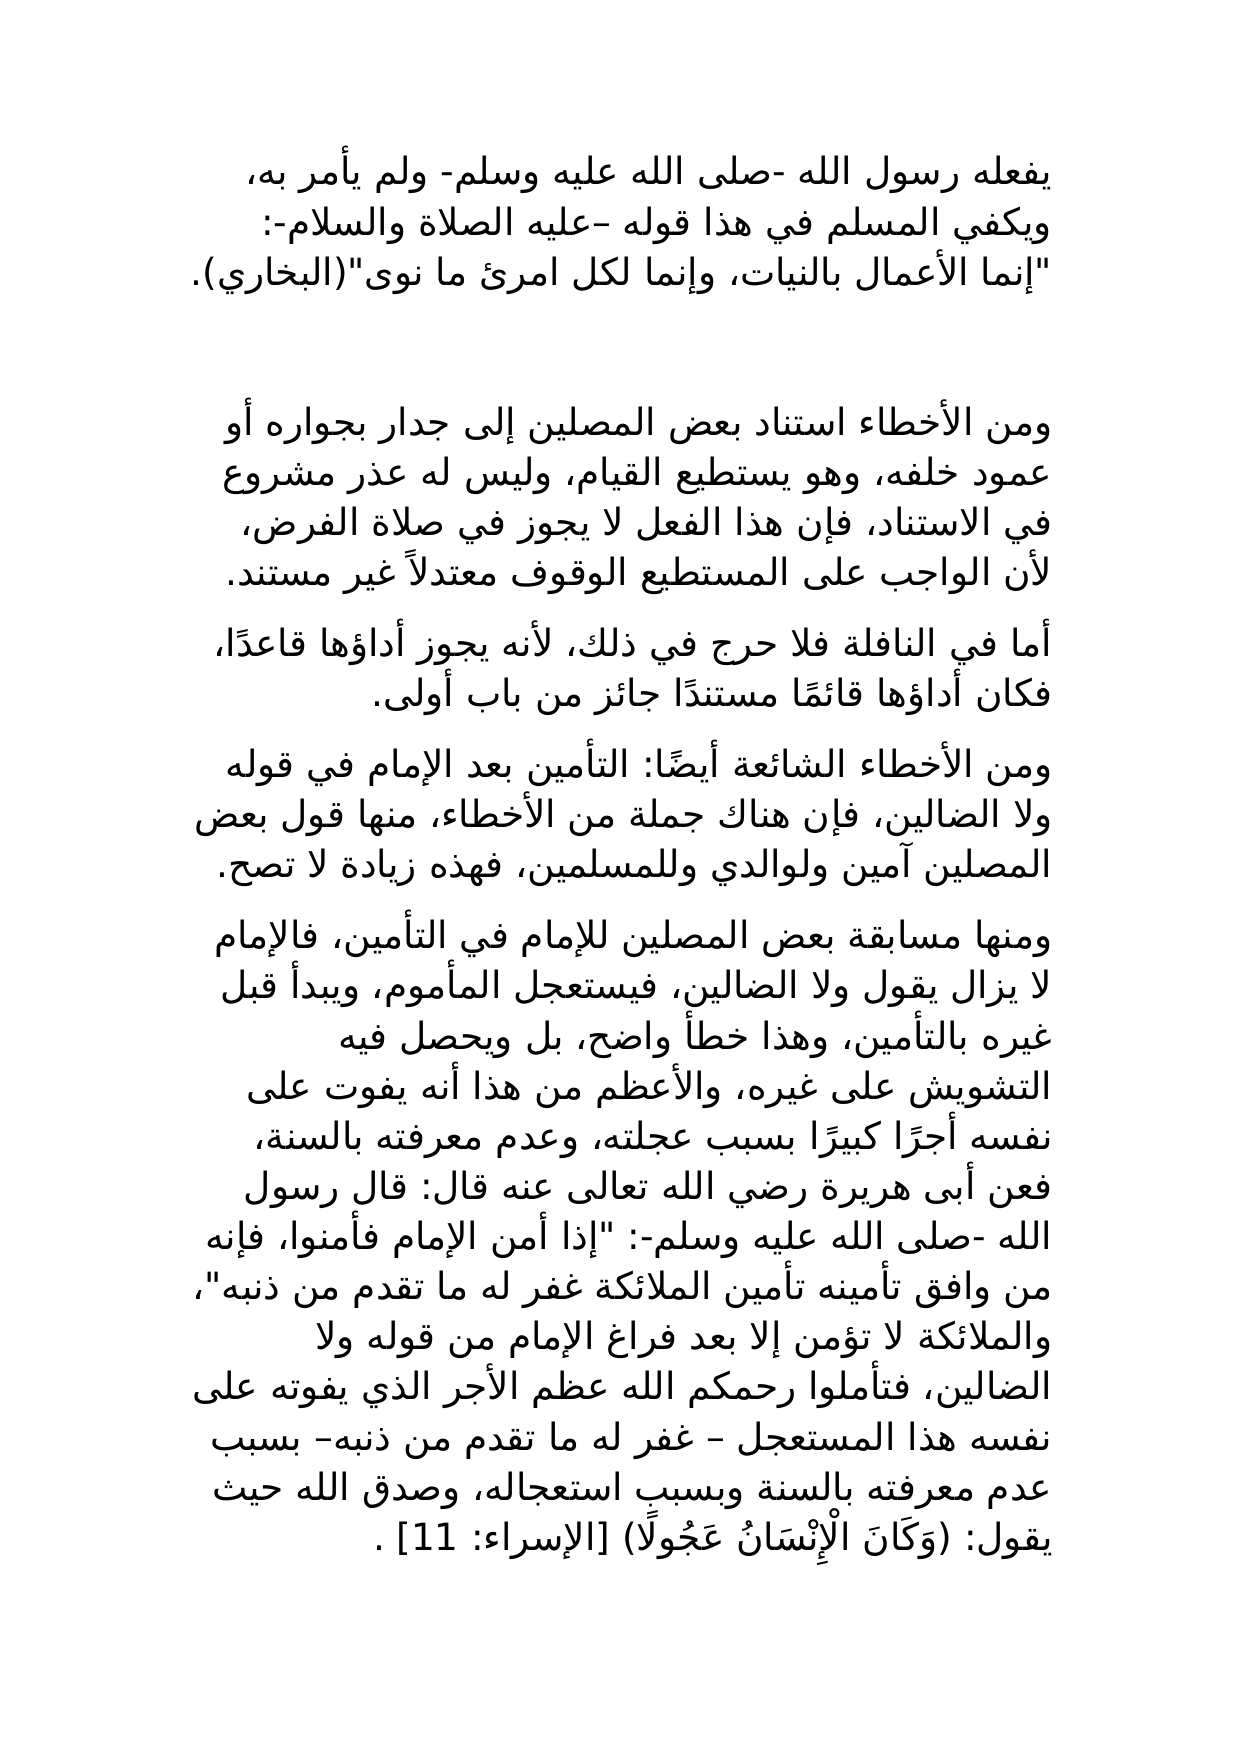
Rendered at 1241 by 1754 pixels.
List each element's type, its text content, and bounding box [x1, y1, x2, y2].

text ومن الأخطاء استناد بعض المصلين إلى جدار بجواره أو عمود خلفه، وهو يستطيع القيام، وليس له عذر مشروع في الاستناد، فإن هذا الفعل لا يجوز في صلاة الفرض، لأن الواجب على المستطيع الوقوف معتدلاً غير مستند. [187, 401, 1053, 594]
text أما في النافلة فلا حرج في ذلك، لأنه يجوز أداؤها قاعدًا، فكان أداؤها قائمًا مستندًا جائز من باب أولى. [187, 622, 1053, 716]
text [187, 150, 1053, 294]
text ومنها مسابقة بعض المصلين للإمام في التأمين، فالإمام لا يزال يقول ولا الضالين، فيستعجل المأموم، ويبدأ قبل غيره بالتأمين، وهذا خطأ واضح، بل ويحصل فيه التشويش على غيره، والأعظم من هذا أنه يفوت على نفسه أجرًا كبيرًا بسبب عجلته، وعدم معرفته بالسنة، فعن أبى هريرة رضي الله تعالى عنه قال: قال رسول الله -صلى الله عليه وسلم-: "إذا أمن الإمام فأمنوا، فإنه من وافق تأمينه تأمين الملائكة غفر له ما تقدم من ذنبه"، والملائكة لا تؤمن إلا بعد فراغ الإمام من قوله ولا الضالين، فتأملوا رحمكم الله عظم الأجر الذي يفوته على نفسه هذا المستعجل – غفر له ما تقدم من ذنبه– بسبب عدم معرفته بالسنة وبسبب استعجاله، وصدق الله حيث يقول: (وَكَانَ الْإِنْسَانُ عَجُولًا) [الإسراء: 11] . [187, 914, 1053, 1559]
text ومن الأخطاء الشائعة أيضًا: التأمين بعد الإمام في قوله ولا الضالين، فإن هناك جملة من الأخطاء، منها قول بعض المصلين آمين ولوالدي وللمسلمين، فهذه زيادة لا تصح. [187, 743, 1053, 887]
